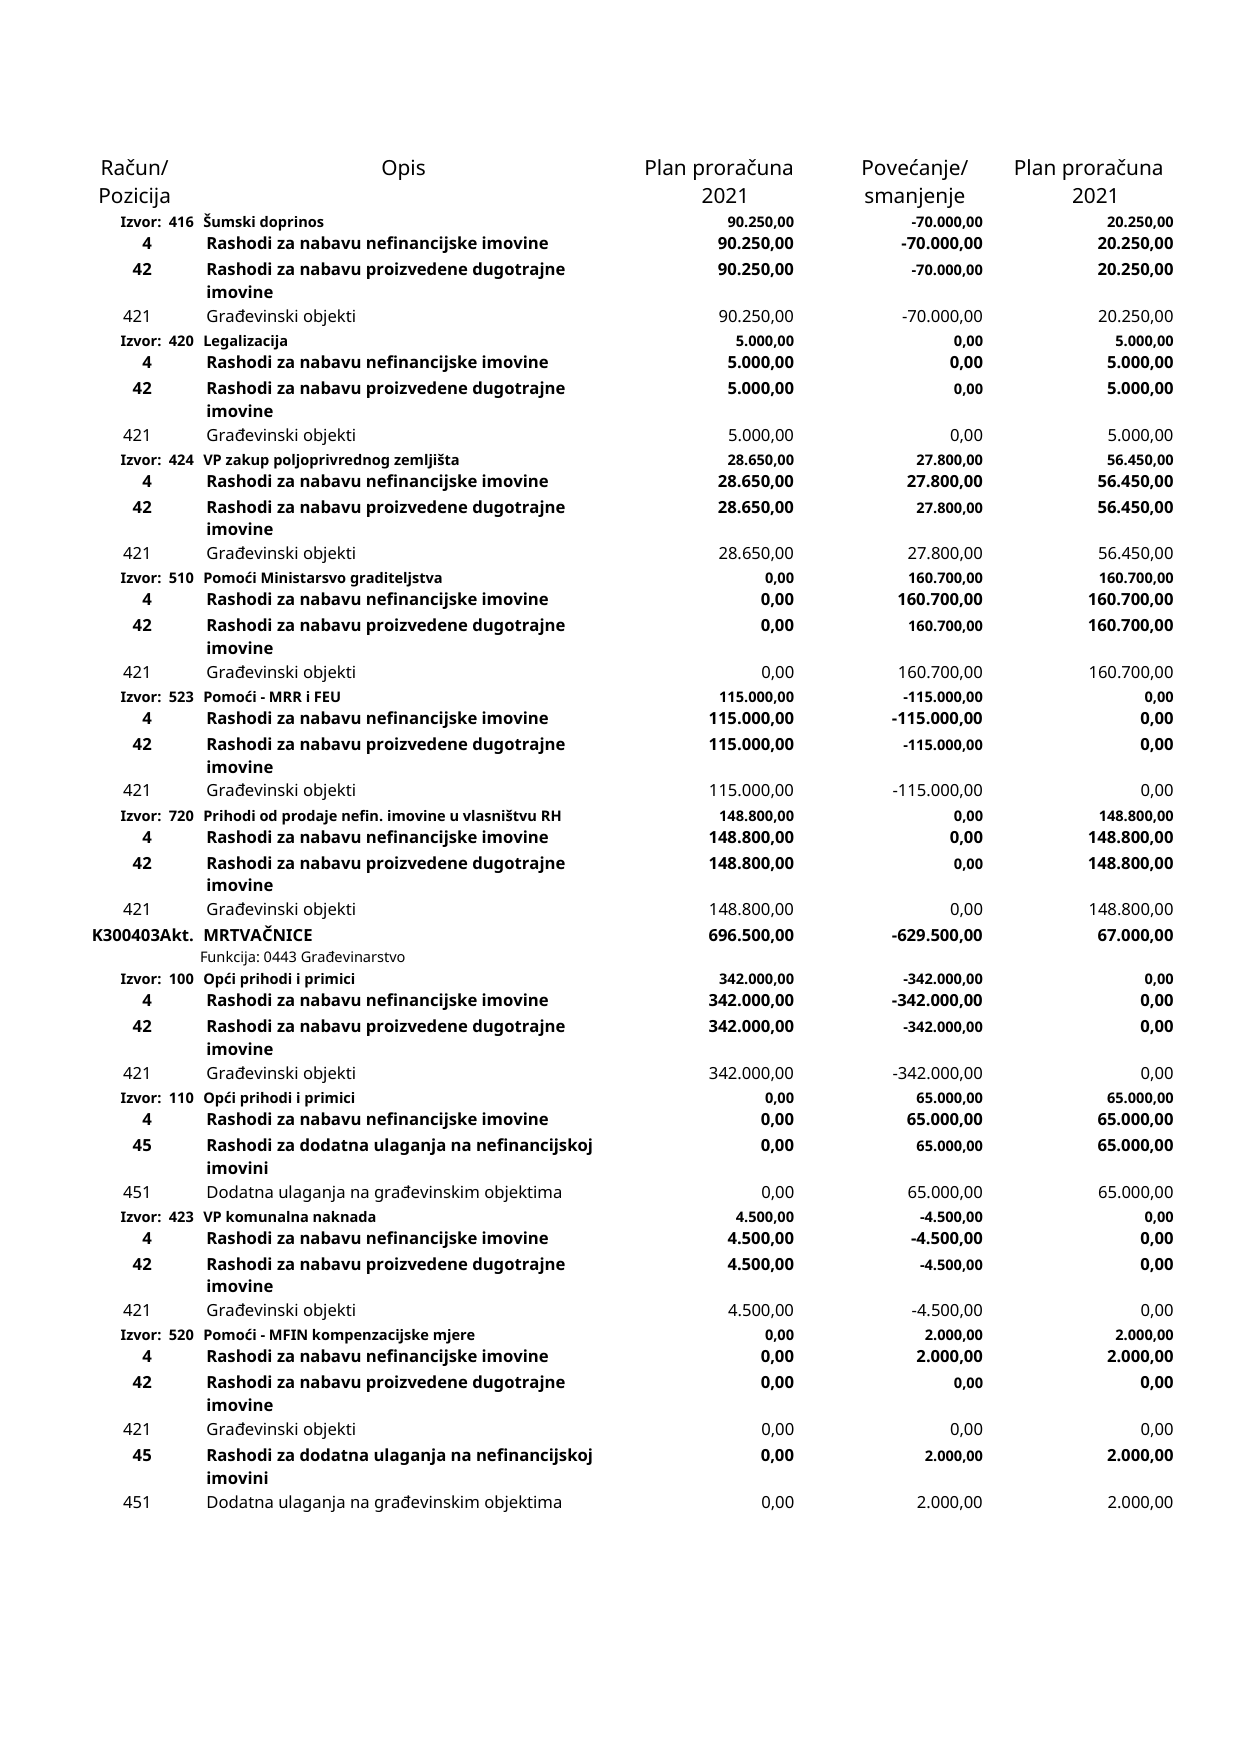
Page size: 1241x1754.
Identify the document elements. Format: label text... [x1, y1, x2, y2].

text imovini [75, 1466, 1165, 1489]
text 421 Građevinski objekti 5.000,00 0,00 5.000,00 [75, 423, 1165, 446]
text 42 Rashodi za nabavu proizvedene dugotrajne 4.500,00 -4.500,00 0,00 [75, 1252, 1165, 1275]
text 42 Rashodi za nabavu proizvedene dugotrajne 148.800,00 0,00 148.800,00 [75, 851, 1165, 874]
text Izvor: 520 Pomoći - MFIN kompenzacijske mjere 0,00 2.000,00 2.000,00 [75, 1325, 1165, 1345]
text 421 Građevinski objekti 148.800,00 0,00 148.800,00 [75, 898, 1165, 920]
text 42 Rashodi za nabavu proizvedene dugotrajne 28.650,00 27.800,00 56.450,00 [75, 495, 1165, 518]
text imovine [75, 281, 1165, 303]
text 4 Rashodi za nabavu nefinancijske imovine 0,00 65.000,00 65.000,00 [75, 1108, 1165, 1130]
text Pozicija 2021 smanjenje 2021 [75, 181, 1165, 209]
text Izvor: 523 Pomoći - MRR i FEU 115.000,00 -115.000,00 0,00 [75, 687, 1165, 707]
text 4 Rashodi za nabavu nefinancijske imovine 4.500,00 -4.500,00 0,00 [75, 1226, 1165, 1249]
text 421 Građevinski objekti 0,00 0,00 0,00 [75, 1417, 1165, 1440]
text 4 Rashodi za nabavu nefinancijske imovine 115.000,00 -115.000,00 0,00 [75, 707, 1165, 729]
text 4 Rashodi za nabavu nefinancijske imovine 0,00 2.000,00 2.000,00 [75, 1345, 1165, 1368]
text 42 Rashodi za nabavu proizvedene dugotrajne 5.000,00 0,00 5.000,00 [75, 377, 1165, 399]
text Izvor: 510 Pomoći Ministarsvo graditeljstva 0,00 160.700,00 160.700,00 [75, 568, 1165, 588]
text imovine [75, 518, 1165, 541]
text 42 Rashodi za nabavu proizvedene dugotrajne 115.000,00 -115.000,00 0,00 [75, 733, 1165, 755]
text 421 Građevinski objekti 90.250,00 -70.000,00 20.250,00 [75, 304, 1165, 327]
text 421 Građevinski objekti 4.500,00 -4.500,00 0,00 [75, 1299, 1165, 1322]
text Izvor: 420 Legalizacija 5.000,00 0,00 5.000,00 [75, 331, 1165, 351]
text 421 Građevinski objekti 28.650,00 27.800,00 56.450,00 [75, 542, 1165, 564]
text Izvor: 424 VP zakup poljoprivrednog zemljišta 28.650,00 27.800,00 56.450,00 [75, 449, 1165, 469]
text 421 Građevinski objekti 0,00 160.700,00 160.700,00 [75, 660, 1165, 683]
text Račun/ Opis Plan proračuna Povećanje/ Plan proračuna [75, 153, 1165, 181]
text imovine [75, 637, 1165, 659]
text Izvor: 100 Opći prihodi i primici 342.000,00 -342.000,00 0,00 [75, 969, 1165, 989]
text imovine [75, 755, 1165, 778]
text Izvor: 720 Prihodi od prodaje nefin. imovine u vlasništvu RH 148.800,00 0,00 148.800,00 [75, 805, 1165, 825]
text 4 Rashodi za nabavu nefinancijske imovine 90.250,00 -70.000,00 20.250,00 [75, 232, 1165, 255]
text 42 Rashodi za nabavu proizvedene dugotrajne 90.250,00 -70.000,00 20.250,00 [75, 258, 1165, 281]
text Izvor: 416 Šumski doprinos 90.250,00 -70.000,00 20.250,00 [75, 212, 1165, 232]
text 4 Rashodi za nabavu nefinancijske imovine 28.650,00 27.800,00 56.450,00 [75, 469, 1165, 492]
text 4 Rashodi za nabavu nefinancijske imovine 148.800,00 0,00 148.800,00 [75, 825, 1165, 848]
text 42 Rashodi za nabavu proizvedene dugotrajne 0,00 160.700,00 160.700,00 [75, 614, 1165, 637]
text 45 Rashodi za dodatna ulaganja na nefinancijskoj 0,00 2.000,00 2.000,00 [75, 1444, 1165, 1466]
text imovine [75, 1394, 1165, 1416]
text 42 Rashodi za nabavu proizvedene dugotrajne 342.000,00 -342.000,00 0,00 [75, 1015, 1165, 1038]
text 421 Građevinski objekti 115.000,00 -115.000,00 0,00 [75, 779, 1165, 802]
text imovine [75, 1038, 1165, 1061]
text Izvor: 423 VP komunalna naknada 4.500,00 -4.500,00 0,00 [75, 1206, 1165, 1226]
text 4 Rashodi za nabavu nefinancijske imovine 0,00 160.700,00 160.700,00 [75, 588, 1165, 611]
text imovine [75, 874, 1165, 897]
text K300403Akt. MRTVAČNICE 696.500,00 -629.500,00 67.000,00 [75, 924, 1165, 947]
text 451 Dodatna ulaganja na građevinskim objektima 0,00 2.000,00 2.000,00 [75, 1490, 1165, 1513]
text 421 Građevinski objekti 342.000,00 -342.000,00 0,00 [75, 1062, 1165, 1084]
text Izvor: 110 Opći prihodi i primici 0,00 65.000,00 65.000,00 [75, 1088, 1165, 1108]
text imovine [75, 399, 1165, 422]
text imovine [75, 1275, 1165, 1298]
text Funkcija: 0443 Građevinarstvo [75, 947, 1165, 967]
text 42 Rashodi za nabavu proizvedene dugotrajne 0,00 0,00 0,00 [75, 1371, 1165, 1394]
text 451 Dodatna ulaganja na građevinskim objektima 0,00 65.000,00 65.000,00 [75, 1180, 1165, 1203]
text 45 Rashodi za dodatna ulaganja na nefinancijskoj 0,00 65.000,00 65.000,00 [75, 1134, 1165, 1156]
text 4 Rashodi za nabavu nefinancijske imovine 5.000,00 0,00 5.000,00 [75, 351, 1165, 373]
text 4 Rashodi za nabavu nefinancijske imovine 342.000,00 -342.000,00 0,00 [75, 989, 1165, 1012]
text imovini [75, 1156, 1165, 1179]
